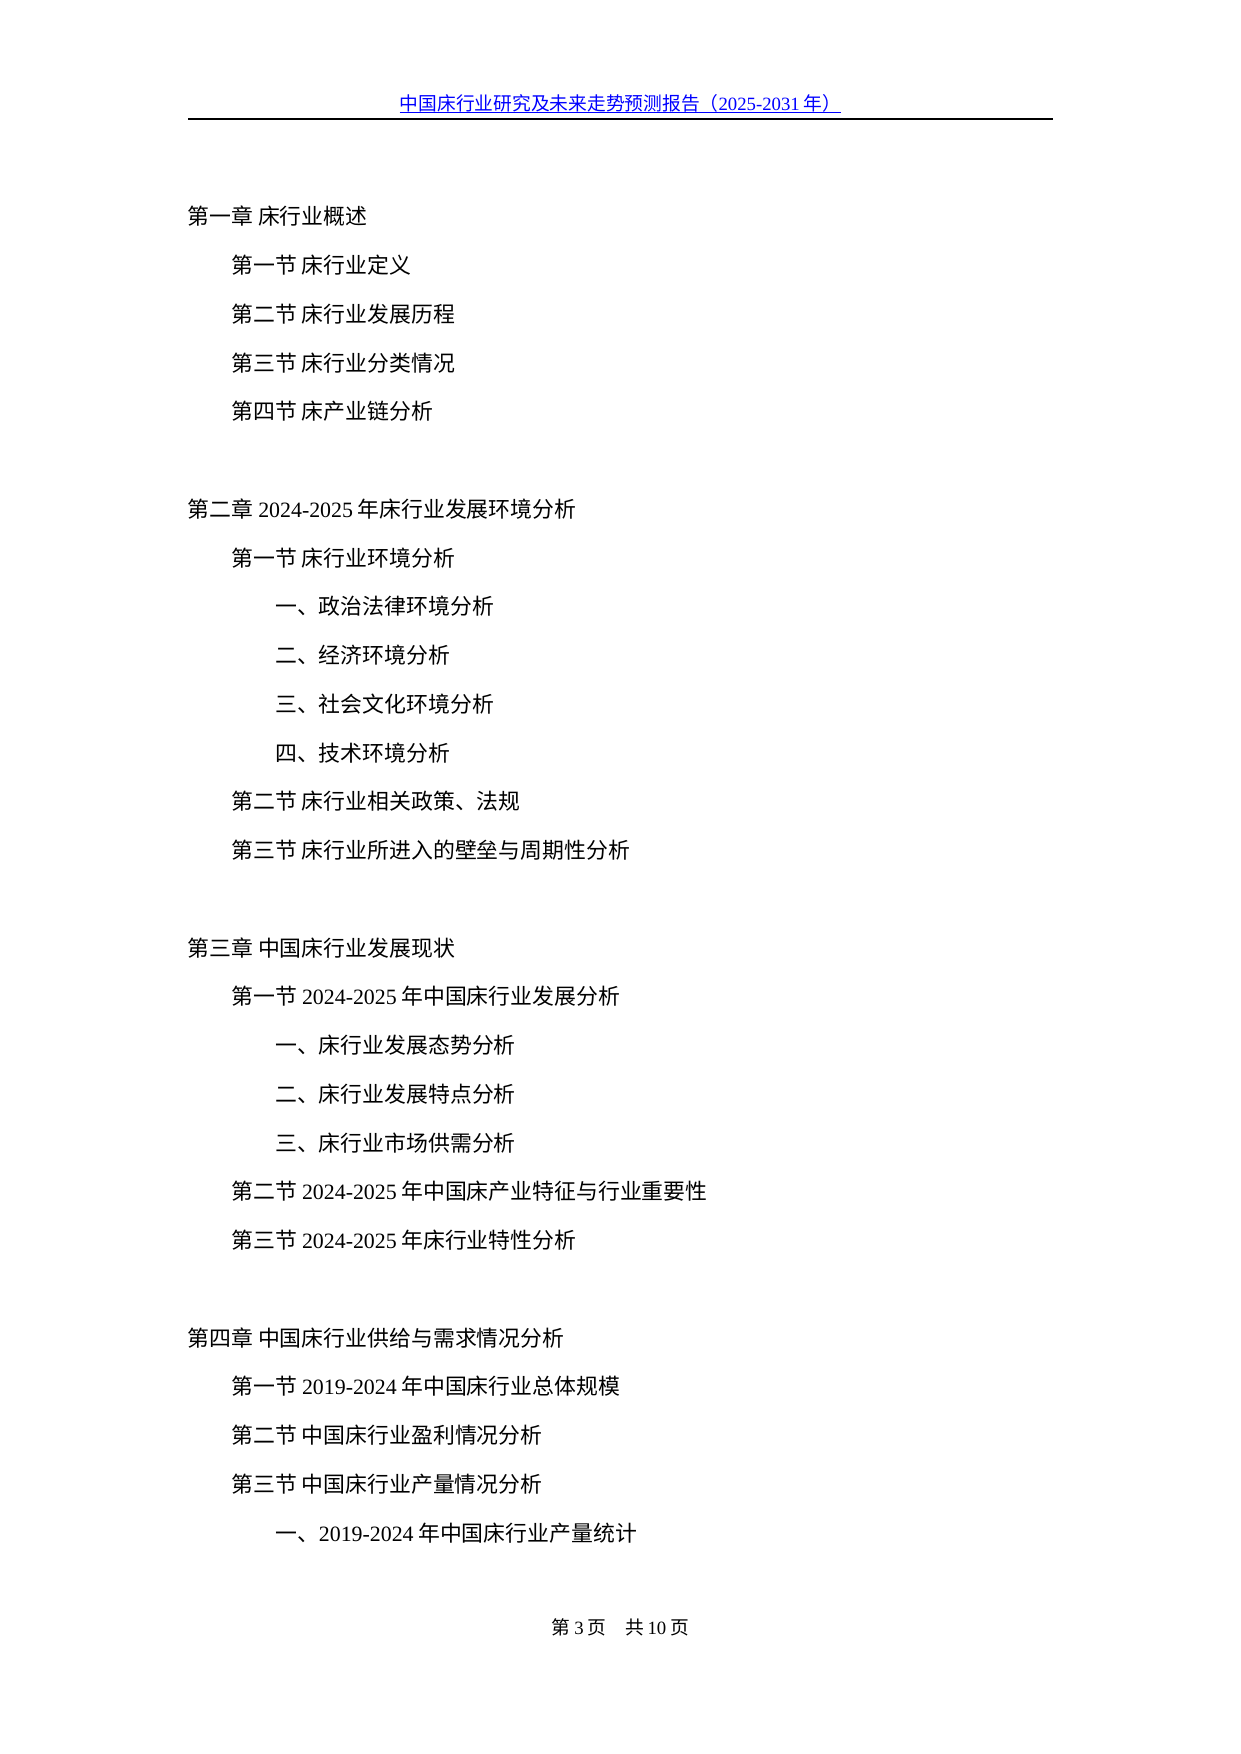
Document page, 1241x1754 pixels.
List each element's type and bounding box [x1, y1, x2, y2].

text [187, 150, 1053, 1548]
